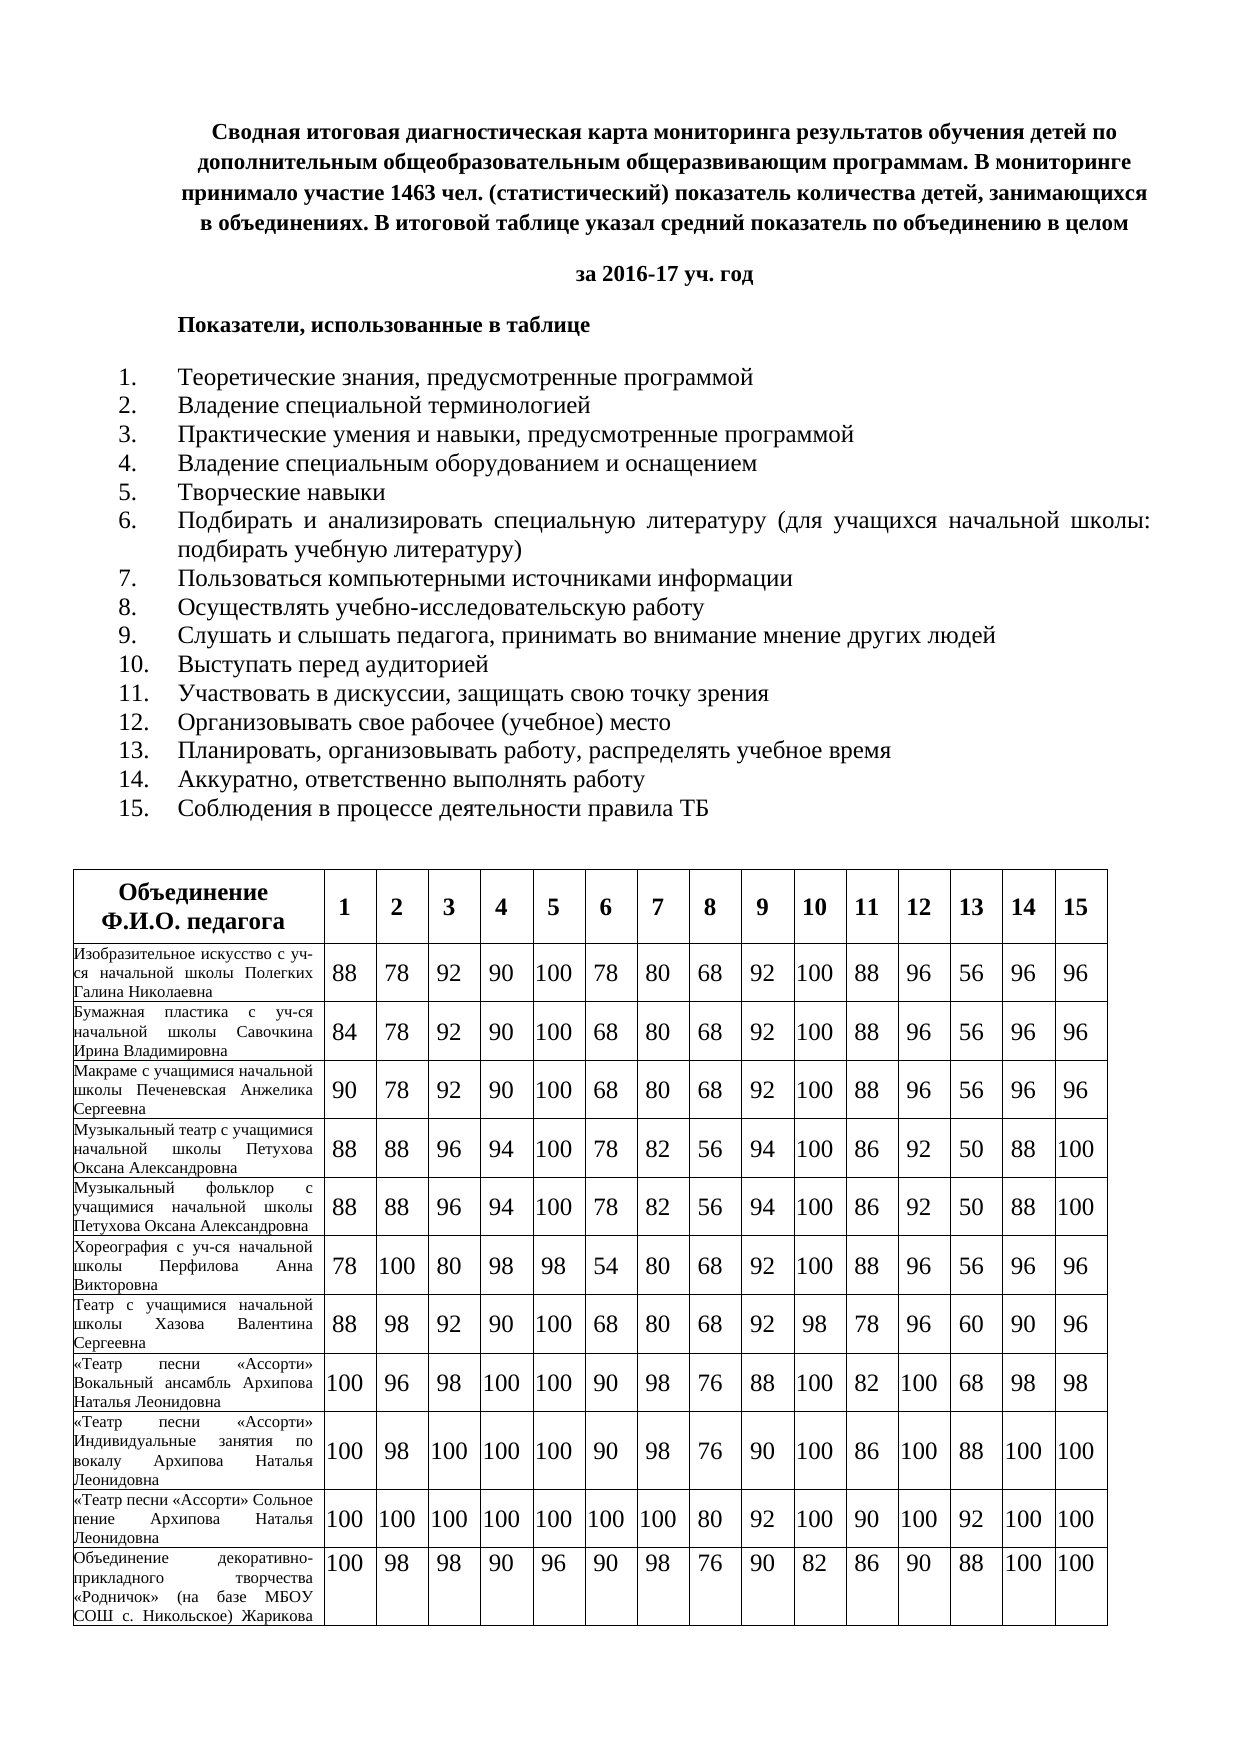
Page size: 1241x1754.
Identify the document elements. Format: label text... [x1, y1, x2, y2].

table_cell 98 [1056, 1354, 1107, 1411]
table_cell 90 [481, 1002, 533, 1060]
table_cell 100 [481, 1354, 533, 1411]
table_cell Изобразительное искусство с уч-ся начальной школы Полегких Галина Николаевна [74, 944, 324, 1001]
table_cell 100 [377, 1490, 428, 1547]
table_cell 100 [795, 1490, 846, 1547]
table_cell 90 [1003, 1295, 1055, 1352]
table_cell 78 [586, 1119, 637, 1177]
table_cell Музыкальный театр с учащимися начальной школы Петухова Оксана Александровна [74, 1119, 324, 1177]
table_cell 96 [899, 944, 950, 1001]
table_cell 92 [742, 1002, 794, 1060]
table_cell Театр с учащимися начальной школы Хазова Валентина Сергеевна [74, 1295, 324, 1352]
table_cell 96 [1056, 944, 1107, 1001]
table_cell 92 [742, 944, 794, 1001]
list Пользоваться компьютерными источниками информации [118, 563, 1152, 592]
table_cell 78 [586, 1178, 637, 1235]
table_cell 88 [377, 1178, 428, 1235]
table_cell 88 [847, 1061, 898, 1118]
table_cell 76 [690, 1548, 741, 1625]
table_cell 96 [377, 1354, 428, 1411]
table_cell 90 [586, 1354, 637, 1411]
table_cell 100 [795, 1178, 846, 1235]
table_cell 100 [534, 1295, 585, 1352]
table_cell 98 [534, 1236, 585, 1294]
table_cell 100 [534, 1490, 585, 1547]
table_cell 98 [1003, 1354, 1055, 1411]
table_cell 100 [795, 1354, 846, 1411]
table_cell 92 [899, 1178, 950, 1235]
table_cell 90 [481, 1295, 533, 1352]
table_cell 78 [586, 944, 637, 1001]
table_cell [74, 1548, 324, 1625]
table_cell 100 [534, 1354, 585, 1411]
table_cell 56 [690, 1178, 741, 1235]
table_cell 100 [795, 1236, 846, 1294]
table_cell 84 [325, 1002, 376, 1060]
table_cell 92 [429, 1295, 480, 1352]
table_cell 68 [690, 1236, 741, 1294]
table_cell 96 [1056, 1002, 1107, 1060]
table_cell 100 [481, 1490, 533, 1547]
table_header Объединение Ф.И.О. педагога [74, 870, 324, 943]
table_cell 100 [1003, 1412, 1055, 1489]
table_cell Хореография с уч-ся начальной школы Перфилова Анна Викторовна [74, 1236, 324, 1294]
table_cell 100 [899, 1412, 950, 1489]
table_cell 88 [742, 1354, 794, 1411]
list Планировать, организовывать работу, распределять учебное время [118, 736, 1152, 764]
table_cell 88 [1003, 1178, 1055, 1235]
table_cell 80 [638, 1236, 689, 1294]
table_cell 100 [1056, 1490, 1107, 1547]
table_header 2 [377, 870, 428, 943]
table_cell 96 [1003, 944, 1055, 1001]
table_cell 98 [377, 1548, 428, 1625]
table_cell 96 [1003, 1236, 1055, 1294]
table_cell 98 [429, 1548, 480, 1625]
table_cell 100 [481, 1412, 533, 1489]
table_cell 96 [534, 1548, 585, 1625]
table_cell 98 [638, 1548, 689, 1625]
table_cell 78 [325, 1236, 376, 1294]
table_cell Бумажная пластика с уч-ся начальной школы Савочкина Ирина Владимировна [74, 1002, 324, 1060]
table_cell 100 [899, 1490, 950, 1547]
table_header 10 [795, 870, 846, 943]
table_cell 78 [377, 1002, 428, 1060]
table_cell 88 [325, 1119, 376, 1177]
table_cell 80 [638, 1061, 689, 1118]
table_cell 96 [899, 1002, 950, 1060]
table_cell 80 [638, 944, 689, 1001]
table_cell 56 [951, 1061, 1002, 1118]
table_cell 96 [1056, 1061, 1107, 1118]
list Организовывать свое рабочее (учебное) место [118, 707, 1152, 736]
table_cell 56 [951, 944, 1002, 1001]
table_cell 54 [586, 1236, 637, 1294]
table_cell 78 [377, 1061, 428, 1118]
table_cell 98 [377, 1295, 428, 1352]
table_cell 94 [742, 1178, 794, 1235]
table_header 8 [690, 870, 741, 943]
table_cell 96 [1056, 1236, 1107, 1294]
table_header 14 [1003, 870, 1055, 943]
list Теоретические знания, предусмотренные программой [118, 362, 1152, 391]
table_cell 82 [795, 1548, 846, 1625]
table_cell 100 [1056, 1119, 1107, 1177]
table_header 4 [481, 870, 533, 943]
list Соблюдения в процессе деятельности правила ТБ [118, 793, 1152, 822]
list Аккуратно, ответственно выполнять работу [118, 764, 1152, 793]
table_cell 100 [795, 1412, 846, 1489]
table_cell 88 [847, 944, 898, 1001]
table_cell 92 [742, 1061, 794, 1118]
table_header 15 [1056, 870, 1107, 943]
table_cell 92 [742, 1236, 794, 1294]
table_cell 68 [690, 1295, 741, 1352]
table_cell 90 [586, 1412, 637, 1489]
table_cell 92 [951, 1490, 1002, 1547]
table_cell 96 [429, 1178, 480, 1235]
text Сводная итоговая диагностическая карта мониторинга результатов обучения детей по дополнительным общеобразовательным общеразвивающим программам. В мониторинге принимало участие 1463 чел. (статистический) показатель количества детей, занимающихся в объединениях. В итоговой таблице указал средний показатель по объединению в целом [177, 118, 1152, 235]
table_cell 78 [377, 944, 428, 1001]
table_cell 100 [638, 1490, 689, 1547]
table_cell 68 [690, 944, 741, 1001]
table_cell 90 [847, 1490, 898, 1547]
table_header 12 [899, 870, 950, 943]
table_cell 100 [377, 1236, 428, 1294]
table_cell 90 [325, 1061, 376, 1118]
table_cell 98 [429, 1354, 480, 1411]
table_cell 88 [951, 1412, 1002, 1489]
table_cell 96 [429, 1119, 480, 1177]
table_cell 100 [795, 1061, 846, 1118]
table_cell 86 [847, 1178, 898, 1235]
table_cell 100 [325, 1412, 376, 1489]
table_cell «Театр песни «Ассорти» Индивидуальные занятия по вокалу Архипова Наталья Леонидовна [74, 1412, 324, 1489]
text Показатели, использованные в таблице [177, 311, 1152, 337]
table_cell 100 [899, 1354, 950, 1411]
list Осуществлять учебно-исследовательскую работу [118, 592, 1152, 621]
table_header 3 [429, 870, 480, 943]
table_cell 90 [481, 1061, 533, 1118]
table_cell 98 [377, 1412, 428, 1489]
table_cell 100 [795, 1002, 846, 1060]
table_cell 88 [847, 1002, 898, 1060]
table_header 11 [847, 870, 898, 943]
table_cell 90 [481, 1548, 533, 1625]
table_cell 88 [1003, 1119, 1055, 1177]
table_cell 92 [899, 1119, 950, 1177]
table_cell 100 [534, 1178, 585, 1235]
table_cell 78 [847, 1295, 898, 1352]
table_header 7 [638, 870, 689, 943]
table_cell 88 [377, 1119, 428, 1177]
table_cell Макраме с учащимися начальной школы Печеневская Анжелика Сергеевна [74, 1061, 324, 1118]
table_cell 88 [325, 1295, 376, 1352]
table_cell 76 [690, 1354, 741, 1411]
table_cell 100 [1056, 1412, 1107, 1489]
table_cell 100 [325, 1354, 376, 1411]
list Практические умения и навыки, предусмотренные программой [118, 419, 1152, 448]
table_cell 98 [638, 1412, 689, 1489]
text за 2016-17 уч. год [177, 260, 1152, 286]
table_cell 96 [1003, 1061, 1055, 1118]
table_cell 96 [899, 1061, 950, 1118]
list Творческие навыки [118, 477, 1152, 506]
table_cell 100 [795, 944, 846, 1001]
table_cell 76 [690, 1412, 741, 1489]
table_cell 88 [325, 944, 376, 1001]
table_cell 100 [1003, 1490, 1055, 1547]
table_cell 100 [534, 944, 585, 1001]
table_cell 92 [429, 1061, 480, 1118]
table_cell 80 [638, 1295, 689, 1352]
table_cell 100 [1003, 1548, 1055, 1625]
table_header 13 [951, 870, 1002, 943]
table_cell 94 [742, 1119, 794, 1177]
table_cell 56 [690, 1119, 741, 1177]
table_cell 68 [951, 1354, 1002, 1411]
table_cell 90 [899, 1548, 950, 1625]
table_cell 96 [1056, 1295, 1107, 1352]
table_cell 56 [951, 1236, 1002, 1294]
table_cell 100 [534, 1061, 585, 1118]
table_cell 86 [847, 1548, 898, 1625]
table_header 9 [742, 870, 794, 943]
table_cell «Театр песни «Ассорти» Сольное пение Архипова Наталья Леонидовна [74, 1490, 324, 1547]
list Подбирать и анализировать специальную литературу (для учащихся начальной школы: подбирать учебную литературу) [118, 506, 1152, 563]
table_cell 68 [586, 1061, 637, 1118]
table_cell 60 [951, 1295, 1002, 1352]
table_cell 50 [951, 1178, 1002, 1235]
table_cell 92 [429, 1002, 480, 1060]
table_cell 90 [586, 1548, 637, 1625]
table_cell 68 [690, 1061, 741, 1118]
table_cell 98 [638, 1354, 689, 1411]
table_cell 94 [481, 1119, 533, 1177]
list Слушать и слышать педагога, принимать во внимание мнение других людей [118, 621, 1152, 649]
table_cell 100 [429, 1412, 480, 1489]
table_cell 100 [1056, 1178, 1107, 1235]
table_header 6 [586, 870, 637, 943]
list Выступать перед аудиторией [118, 649, 1152, 678]
table_cell 68 [690, 1002, 741, 1060]
table_cell «Театр песни «Ассорти» Вокальный ансамбль Архипова Наталья Леонидовна [74, 1354, 324, 1411]
table_cell Музыкальный фольклор с учащимися начальной школы Петухова Оксана Александровна [74, 1178, 324, 1235]
table_header 5 [534, 870, 585, 943]
table_cell 90 [742, 1548, 794, 1625]
table_cell 100 [325, 1490, 376, 1547]
table_cell 100 [429, 1490, 480, 1547]
table_cell 50 [951, 1119, 1002, 1177]
table_cell 88 [847, 1236, 898, 1294]
table_cell 100 [325, 1548, 376, 1625]
table_cell 68 [586, 1002, 637, 1060]
table_cell 86 [847, 1119, 898, 1177]
table_cell 90 [481, 944, 533, 1001]
table_cell 92 [429, 944, 480, 1001]
table_cell 96 [1003, 1002, 1055, 1060]
table_cell 80 [690, 1490, 741, 1547]
list Владение специальным оборудованием и оснащением [118, 448, 1152, 477]
list Участвовать в дискуссии, защищать свою точку зрения [118, 678, 1152, 707]
table_cell 90 [742, 1412, 794, 1489]
table_cell 86 [847, 1412, 898, 1489]
table_cell 98 [795, 1295, 846, 1352]
table_cell 100 [1056, 1548, 1107, 1625]
table_cell 98 [481, 1236, 533, 1294]
table_header 1 [325, 870, 376, 943]
list Владение специальной терминологией [118, 391, 1152, 419]
table_cell 100 [795, 1119, 846, 1177]
table_cell 82 [847, 1354, 898, 1411]
table_cell 88 [325, 1178, 376, 1235]
table_cell 82 [638, 1119, 689, 1177]
table_cell 68 [586, 1295, 637, 1352]
table_cell 82 [638, 1178, 689, 1235]
table_cell 100 [586, 1490, 637, 1547]
table_cell 96 [899, 1295, 950, 1352]
table_cell 56 [951, 1002, 1002, 1060]
table_cell 94 [481, 1178, 533, 1235]
table_cell 88 [951, 1548, 1002, 1625]
table_cell 96 [899, 1236, 950, 1294]
table_cell 80 [429, 1236, 480, 1294]
table_cell 100 [534, 1119, 585, 1177]
table_cell 80 [638, 1002, 689, 1060]
table_cell 100 [534, 1412, 585, 1489]
table_cell 100 [534, 1002, 585, 1060]
table_cell 92 [742, 1295, 794, 1352]
table_cell 92 [742, 1490, 794, 1547]
